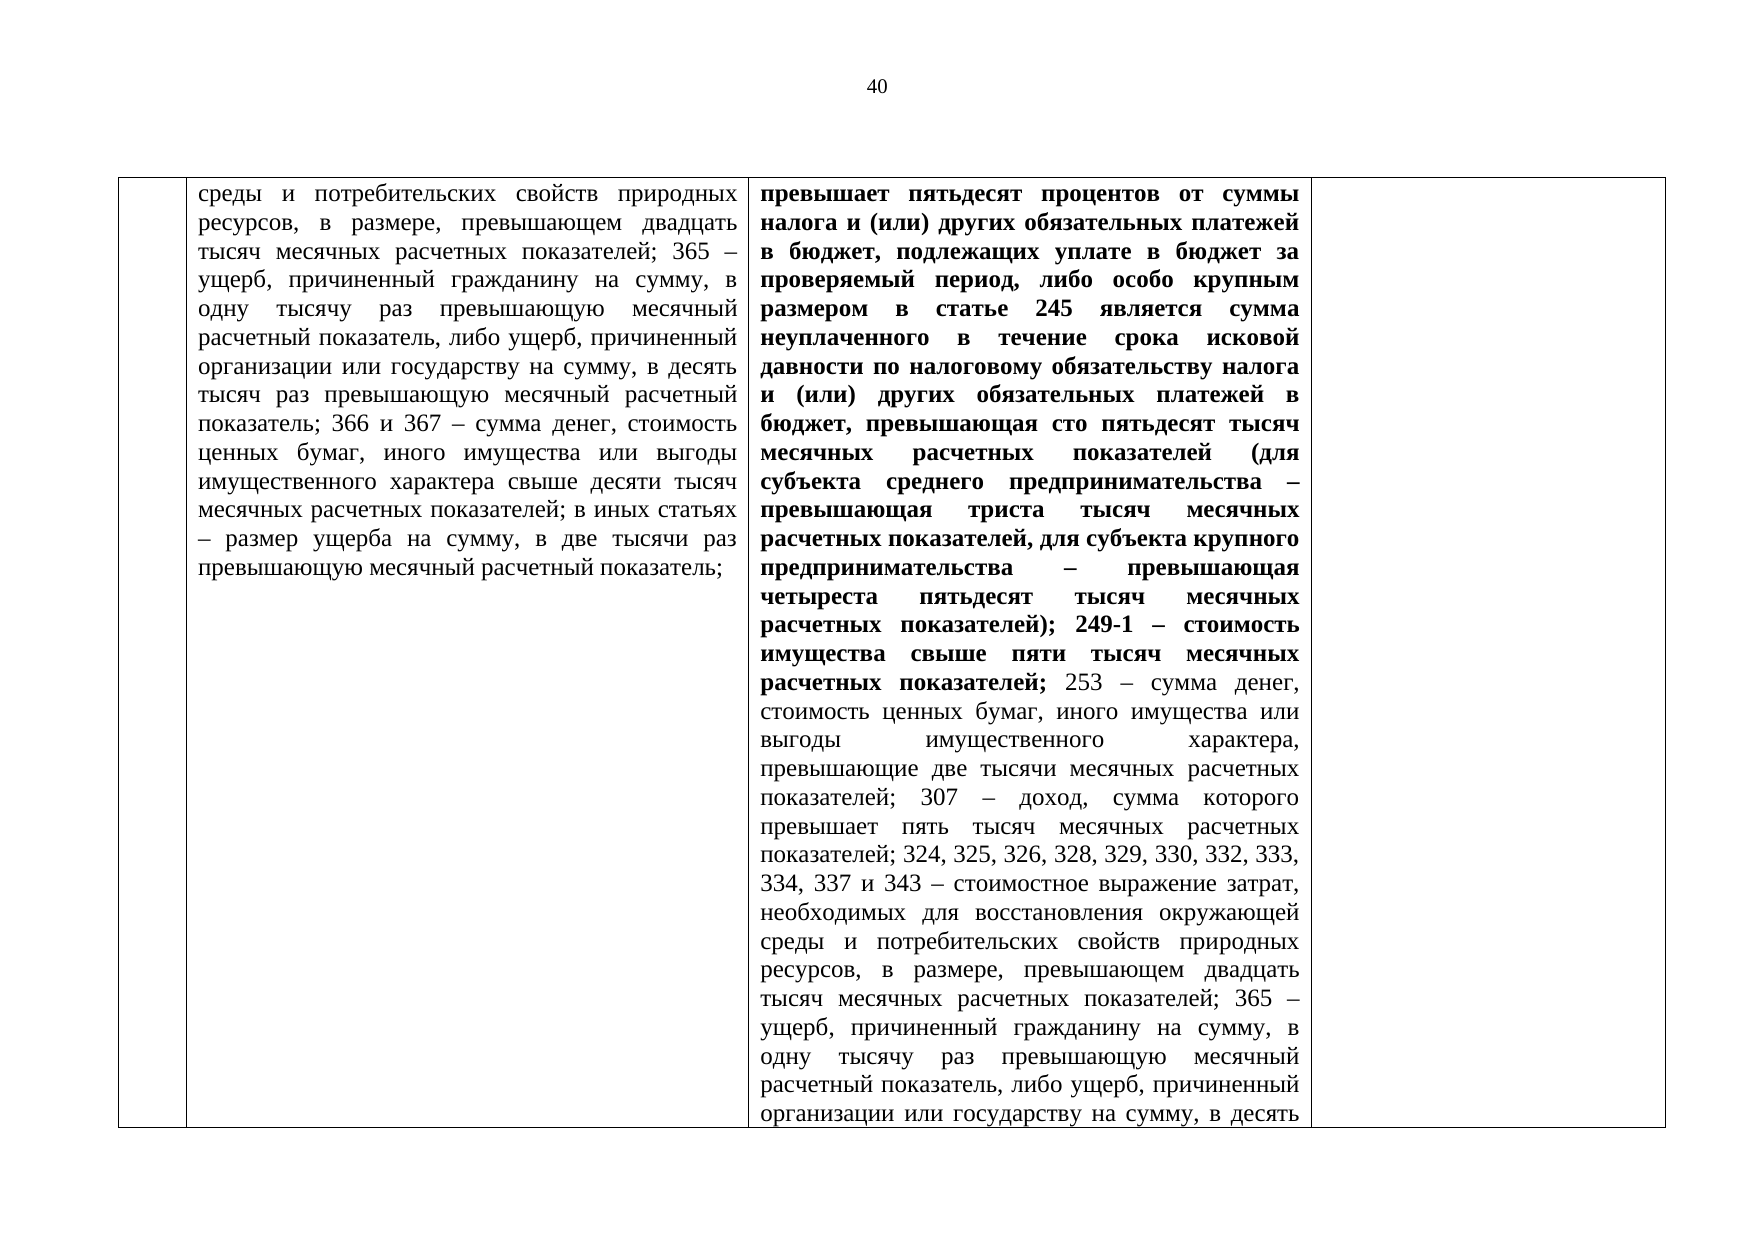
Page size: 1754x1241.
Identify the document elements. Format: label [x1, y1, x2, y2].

table_cell [1312, 178, 1665, 1127]
table_cell [187, 178, 748, 1127]
table_cell [749, 178, 1311, 1127]
table_cell [119, 178, 186, 1127]
